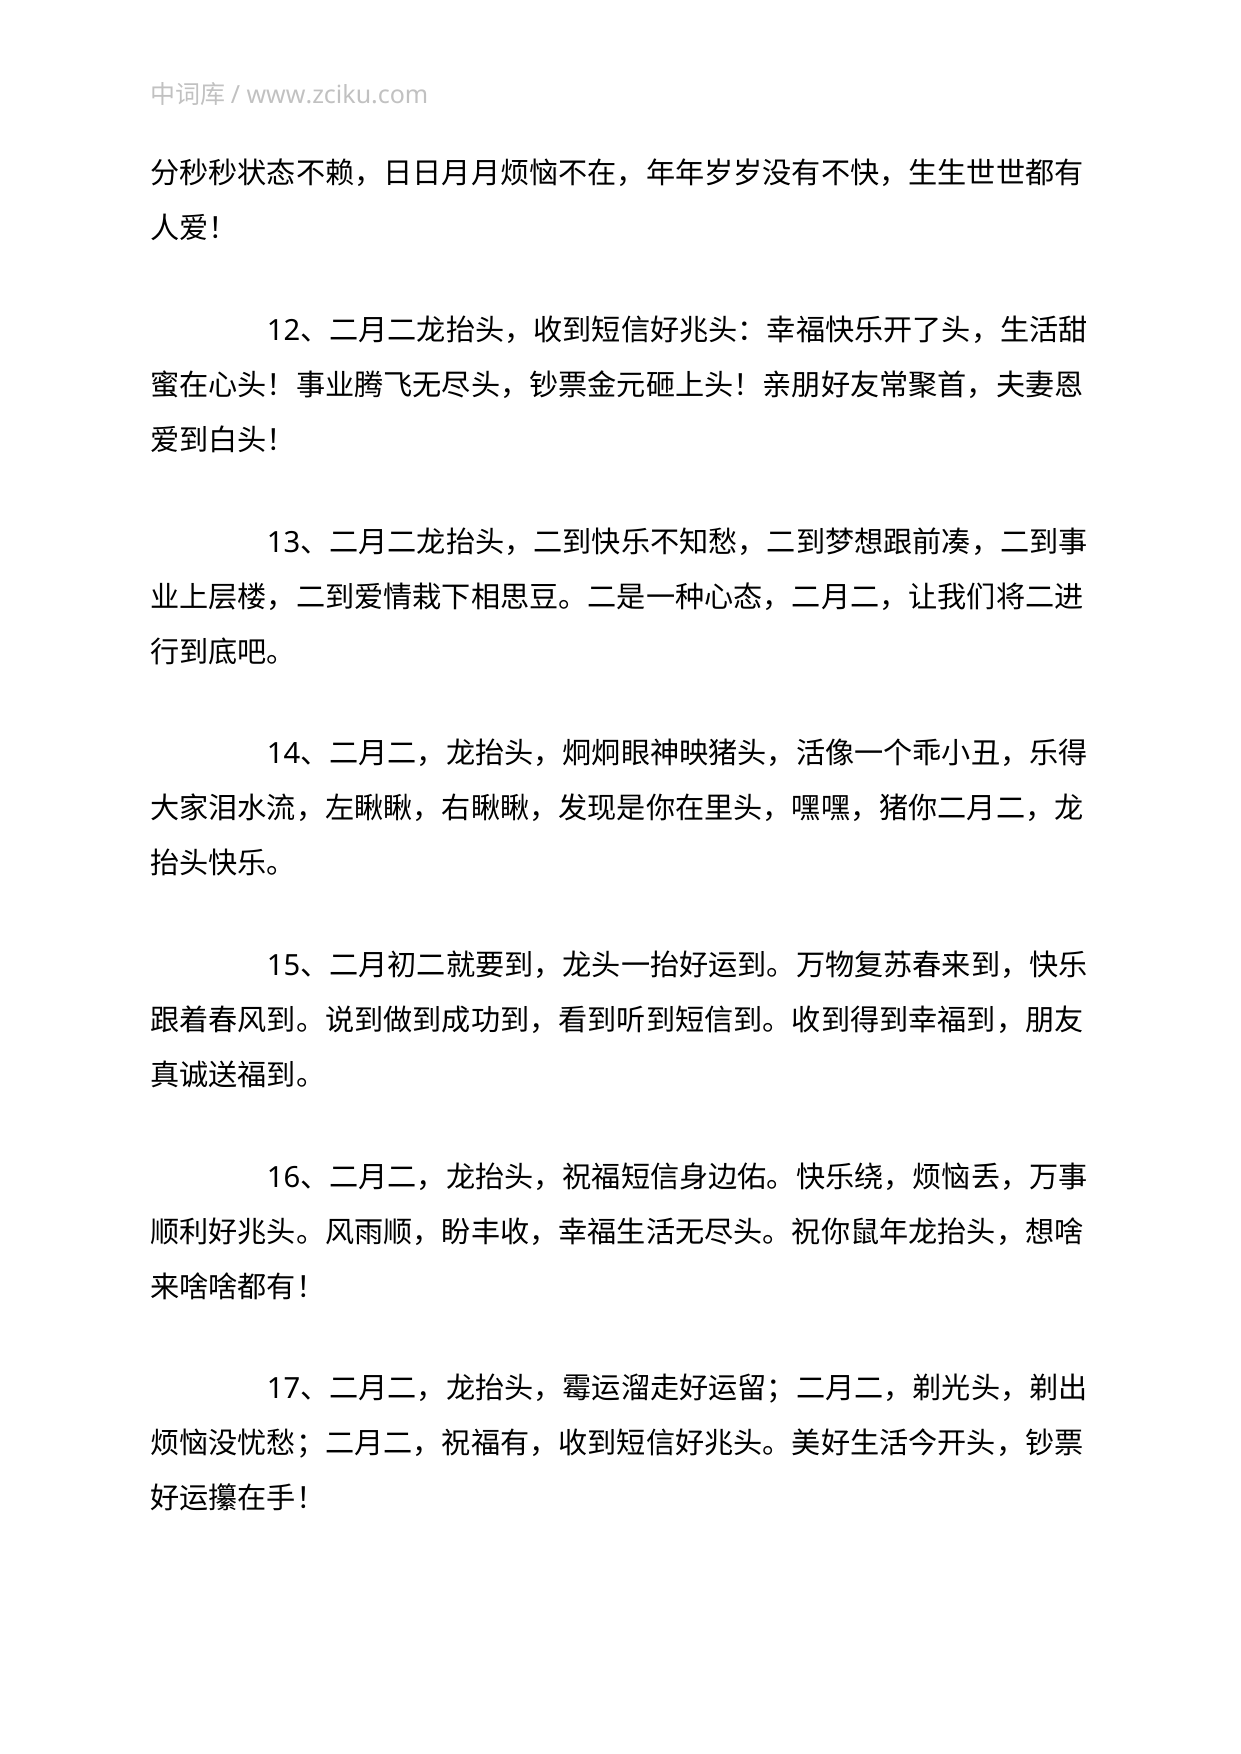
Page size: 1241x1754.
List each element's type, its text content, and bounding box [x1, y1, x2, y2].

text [150, 150, 1090, 247]
text 14、二月二，龙抬头，炯炯眼神映猪头，活像一个乖小丑，乐得大家泪水流，左瞅瞅，右瞅瞅，发现是你在里头，嘿嘿，猪你二月二，龙抬头快乐。 [150, 730, 1090, 882]
text 15、二月初二就要到，龙头一抬好运到。万物复苏春来到，快乐跟着春风到。说到做到成功到，看到听到短信到。收到得到幸福到，朋友真诚送福到。 [150, 942, 1090, 1094]
text 16、二月二，龙抬头，祝福短信身边佑。快乐绕，烦恼丢，万事顺利好兆头。风雨顺，盼丰收，幸福生活无尽头。祝你鼠年龙抬头，想啥来啥啥都有！ [150, 1153, 1090, 1306]
text 17、二月二，龙抬头，霉运溜走好运留；二月二，剃光头，剃出烦恼没忧愁；二月二，祝福有，收到短信好兆头。美好生活今开头，钞票好运攥在手！ [150, 1365, 1090, 1517]
text 12、二月二龙抬头，收到短信好兆头：幸福快乐开了头，生活甜蜜在心头！事业腾飞无尽头，钞票金元砸上头！亲朋好友常聚首，夫妻恩爱到白头！ [150, 307, 1090, 459]
text 13、二月二龙抬头，二到快乐不知愁，二到梦想跟前凑，二到事业上层楼，二到爱情栽下相思豆。二是一种心态，二月二，让我们将二进行到底吧。 [150, 518, 1090, 671]
